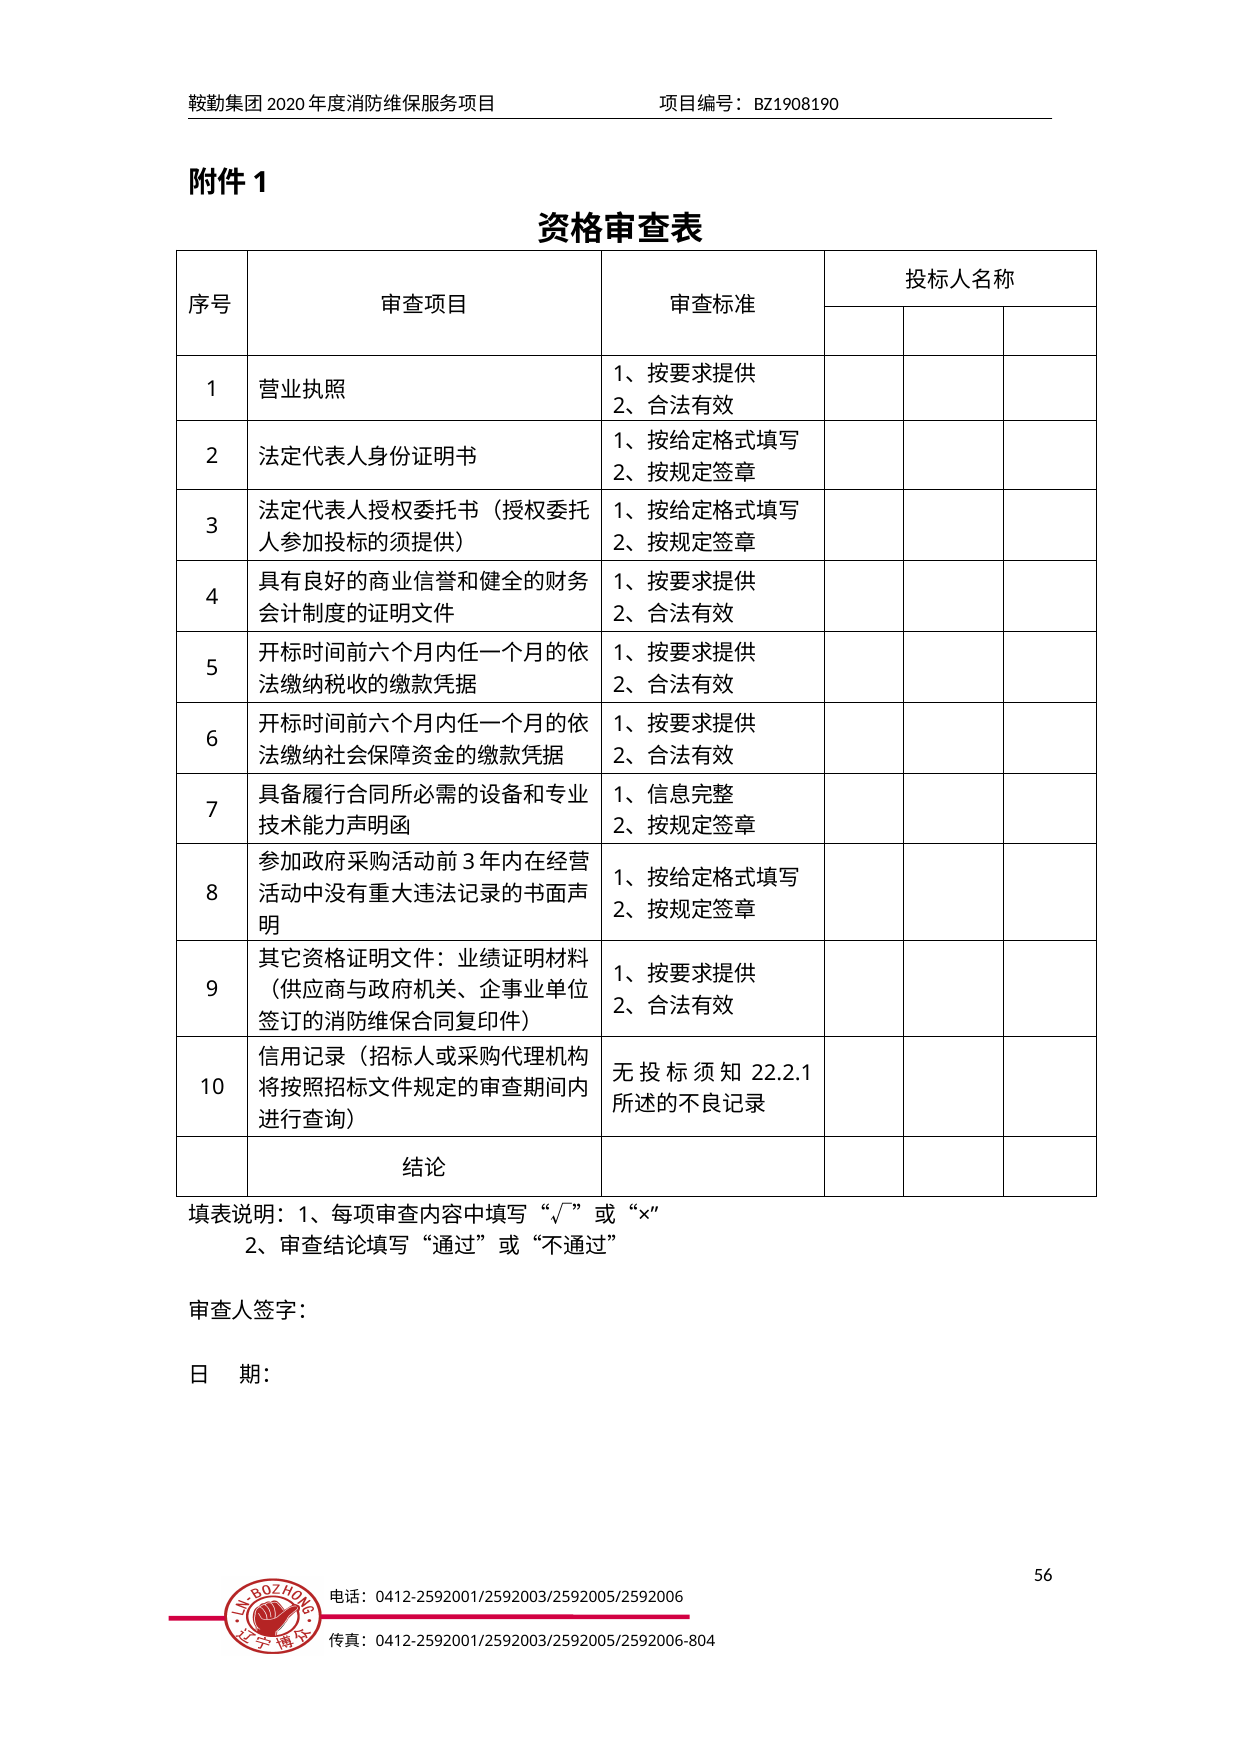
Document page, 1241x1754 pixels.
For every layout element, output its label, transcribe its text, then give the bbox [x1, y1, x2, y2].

table_cell [1004, 1037, 1096, 1136]
table_cell [177, 1137, 247, 1196]
table_cell 1、按给定格式填写 2、按规定签章 [602, 844, 824, 939]
table_cell 结论 [248, 1137, 601, 1196]
table_cell 开标时间前六个月内任一个月的依法缴纳社会保障资金的缴款凭据 [248, 703, 601, 772]
table_cell [1004, 844, 1096, 939]
table_cell 3 [177, 490, 247, 560]
table_cell [1004, 941, 1096, 1036]
table_cell 法定代表人授权委托书（授权委托人参加投标的须提供） [248, 490, 601, 560]
table_cell [904, 632, 1003, 702]
table_cell 无投标须知22.2.1所述的不良记录 [602, 1037, 824, 1136]
table_cell 8 [177, 844, 247, 939]
table_cell 7 [177, 774, 247, 843]
table_cell 1、按要求提供 2、合法有效 [602, 632, 824, 702]
table_cell [904, 703, 1003, 772]
table_cell 10 [177, 1037, 247, 1136]
table_cell 5 [177, 632, 247, 702]
table_cell [904, 561, 1003, 631]
table_cell 1、按要求提供 2、合法有效 [602, 561, 824, 631]
text 日 期： [188, 1357, 1052, 1388]
table_cell [825, 307, 903, 355]
table_cell 其它资格证明文件：业绩证明材料（供应商与政府机关、企事业单位签订的消防维保合同复印件） [248, 941, 601, 1036]
table_cell [1004, 632, 1096, 702]
table_header 序号 [177, 251, 247, 355]
text 填表说明：1、每项审查内容中填写“√”或“×” [188, 1197, 1052, 1228]
table_cell 1、信息完整 2、按规定签章 [602, 774, 824, 843]
table_cell [825, 1137, 903, 1196]
table_cell [825, 356, 903, 420]
subtitle 附件1 [188, 159, 1052, 201]
table_cell [1004, 561, 1096, 631]
table_cell 参加政府采购活动前3年内在经营活动中没有重大违法记录的书面声明 [248, 844, 601, 939]
table_cell [825, 1037, 903, 1136]
text 2、审查结论填写“通过”或“不通过” [188, 1228, 1052, 1260]
table_cell [1004, 703, 1096, 772]
table_cell [904, 941, 1003, 1036]
table_cell [825, 490, 903, 560]
table_cell [904, 844, 1003, 939]
table_cell [825, 632, 903, 702]
table_cell [825, 561, 903, 631]
table_cell 1、按给定格式填写 2、按规定签章 [602, 490, 824, 560]
table_header 投标人名称 [825, 251, 1096, 306]
table_cell [1004, 490, 1096, 560]
table_cell [1004, 774, 1096, 843]
table_cell 1 [177, 356, 247, 420]
table_cell [1004, 421, 1096, 489]
table_cell 6 [177, 703, 247, 772]
table_header 审查标准 [602, 251, 824, 355]
table_cell 2 [177, 421, 247, 489]
text 审查人签字： [188, 1293, 1052, 1325]
table_cell [825, 421, 903, 489]
subtitle 资格审查表 [188, 201, 1052, 249]
table_cell [904, 1037, 1003, 1136]
table_cell 1、按给定格式填写 2、按规定签章 [602, 421, 824, 489]
table_cell 4 [177, 561, 247, 631]
table_cell 1、按要求提供 2、合法有效 [602, 703, 824, 772]
table_cell 信用记录（招标人或采购代理机构将按照招标文件规定的审查期间内进行查询） [248, 1037, 601, 1136]
table_cell 1、按要求提供 2、合法有效 [602, 941, 824, 1036]
table_cell 具备履行合同所必需的设备和专业技术能力声明函 [248, 774, 601, 843]
table_cell [1004, 307, 1096, 355]
table_cell [904, 490, 1003, 560]
table_cell 营业执照 [248, 356, 601, 420]
table_cell [1004, 1137, 1096, 1196]
table_cell [904, 1137, 1003, 1196]
table_cell 1、按要求提供 2、合法有效 [602, 356, 824, 420]
table_cell [825, 941, 903, 1036]
table_cell [602, 1137, 824, 1196]
table_cell 法定代表人身份证明书 [248, 421, 601, 489]
table_cell [825, 774, 903, 843]
table_cell [904, 774, 1003, 843]
table_cell 开标时间前六个月内任一个月的依法缴纳税收的缴款凭据 [248, 632, 601, 702]
table_cell [825, 703, 903, 772]
table_cell [904, 421, 1003, 489]
table_cell [1004, 356, 1096, 420]
table_cell 9 [177, 941, 247, 1036]
table_cell [904, 356, 1003, 420]
table_cell [825, 844, 903, 939]
table_cell 具有良好的商业信誉和健全的财务会计制度的证明文件 [248, 561, 601, 631]
table_cell [904, 307, 1003, 355]
table_header 审查项目 [248, 251, 601, 355]
